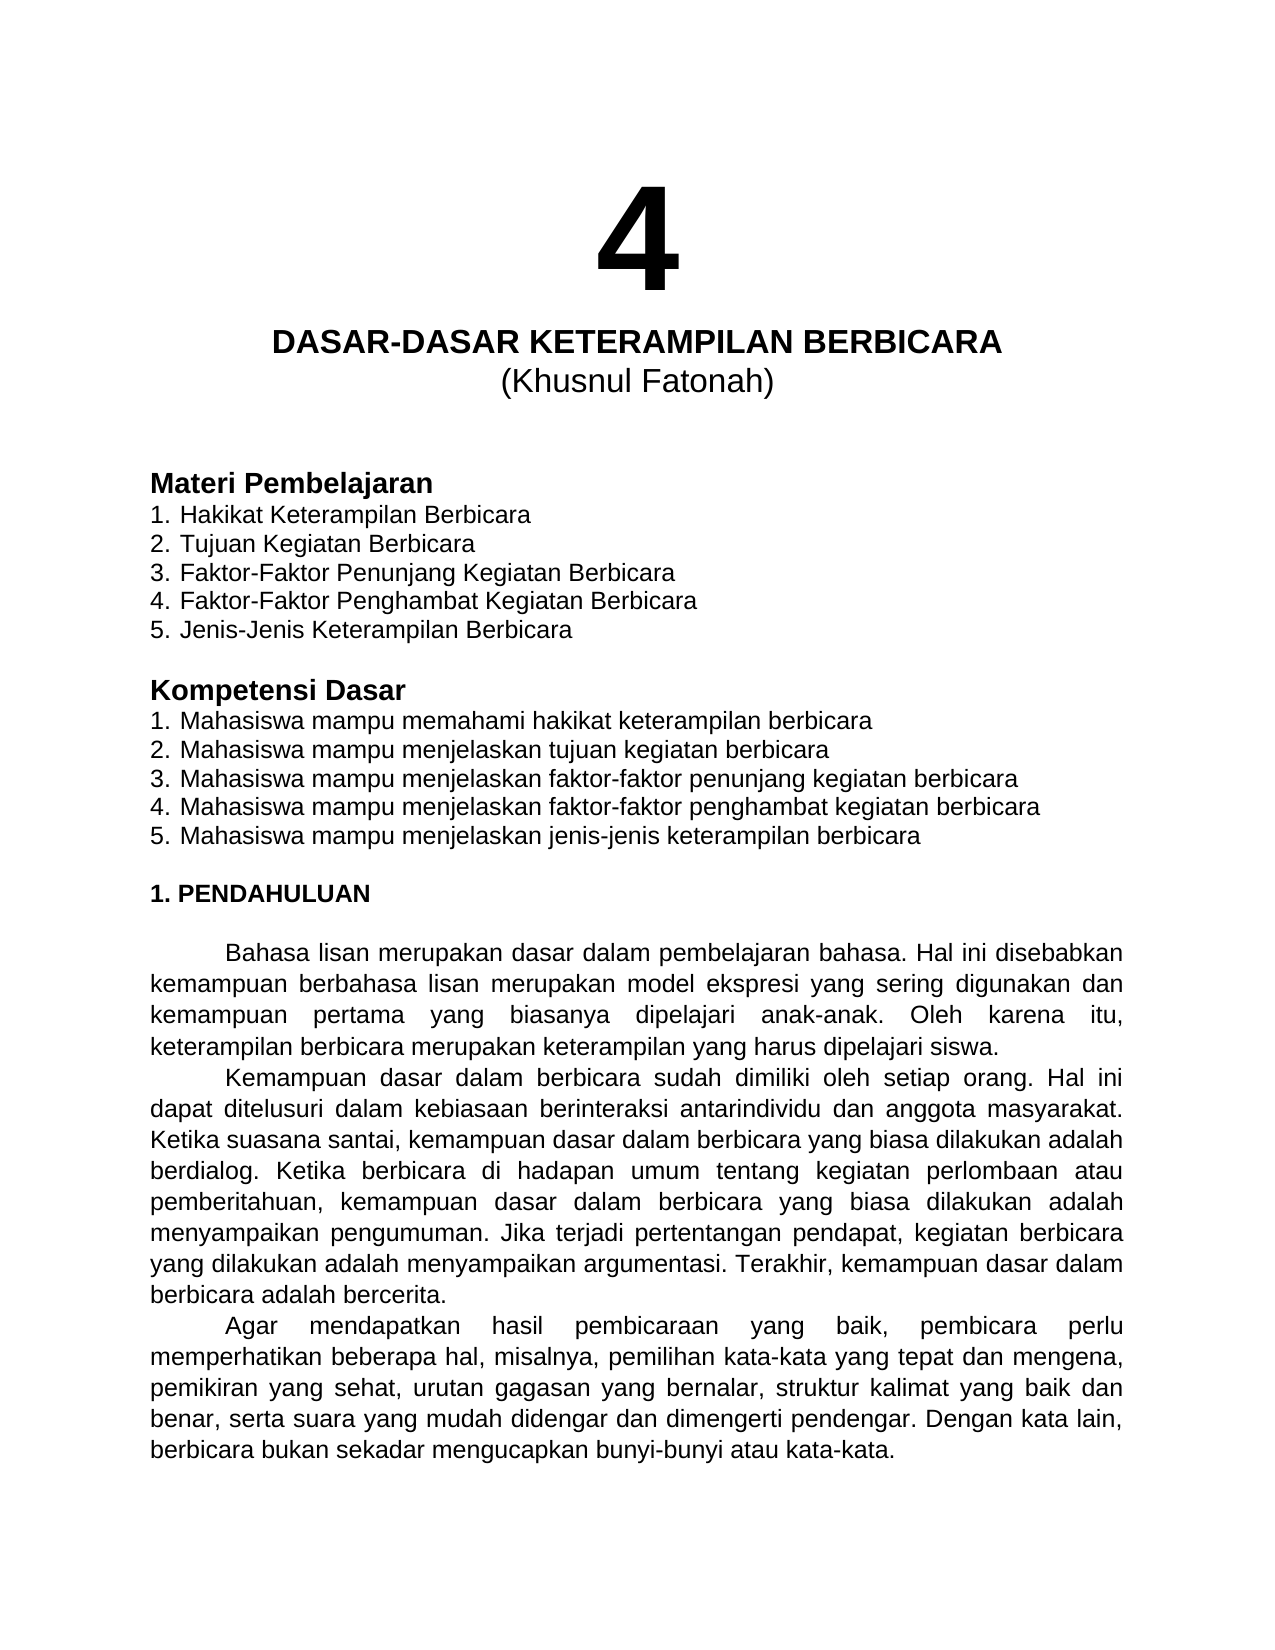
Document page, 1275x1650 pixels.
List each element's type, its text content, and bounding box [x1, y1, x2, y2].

text Bahasa lisan merupakan dasar dalam pembelajaran bahasa. Hal ini disebabkan kemampuan berbahasa lisan merupakan model ekspresi yang sering digunakan dan kemampuan pertama yang biasanya dipelajari anak-anak. Oleh karena itu, keterampilan berbicara merupakan keterampilan yang harus dipelajari siswa. [150, 938, 1125, 1060]
list Jenis-Jenis Keterampilan Berbicara [150, 615, 1125, 644]
text 1. PENDAHULUAN [150, 879, 1125, 907]
list Mahasiswa mampu menjelaskan faktor-faktor penunjang kegiatan berbicara [150, 764, 1125, 792]
text Kemampuan dasar dalam berbicara sudah dimiliki oleh setiap orang. Hal ini dapat ditelusuri dalam kebiasaan berinteraksi antarindividu dan anggota masyarakat. Ketika suasana santai, kemampuan dasar dalam berbicara yang biasa dilakukan adalah berdialog. Ketika berbicara di hadapan umum tentang kegiatan perlombaan atau pemberitahuan, kemampuan dasar dalam berbicara yang biasa dilakukan adalah menyampaikan pengumuman. Jika terjadi pertentangan pendapat, kegiatan berbicara yang dilakukan adalah menyampaikan argumentasi. Terakhir, kemampuan dasar dalam berbicara adalah bercerita. [150, 1063, 1125, 1309]
text (Khusnul Fatonah) [150, 361, 1125, 399]
list Mahasiswa mampu menjelaskan faktor-faktor penghambat kegiatan berbicara [150, 792, 1125, 821]
list Mahasiswa mampu menjelaskan tujuan kegiatan berbicara [150, 735, 1125, 764]
text Agar mendapatkan hasil pembicaraan yang baik, pembicara perlu memperhatikan beberapa hal, misalnya, pemilihan kata-kata yang tepat dan mengena, pemikiran yang sehat, urutan gagasan yang bernalar, struktur kalimat yang baik dan benar, serta suara yang mudah didengar dan dimengerti pendengar. Dengan kata lain, berbicara bukan sekadar mengucapkan bunyi-bunyi atau kata-kata. [150, 1311, 1125, 1464]
text Materi Pembelajaran [150, 467, 1125, 500]
list Tujuan Kegiatan Berbicara [150, 529, 1125, 558]
list Mahasiswa mampu menjelaskan jenis-jenis keterampilan berbicara [150, 821, 1125, 850]
list Hakikat Keterampilan Berbicara [150, 500, 1125, 529]
text Kompetensi Dasar [150, 673, 1125, 706]
list Faktor-Faktor Penunjang Kegiatan Berbicara [150, 558, 1125, 586]
text DASAR-DASAR KETERAMPILAN BERBICARA [150, 322, 1125, 361]
list Faktor-Faktor Penghambat Kegiatan Berbicara [150, 586, 1125, 615]
list Mahasiswa mampu memahami hakikat keterampilan berbicara [150, 706, 1125, 735]
text 4 [150, 150, 1125, 322]
